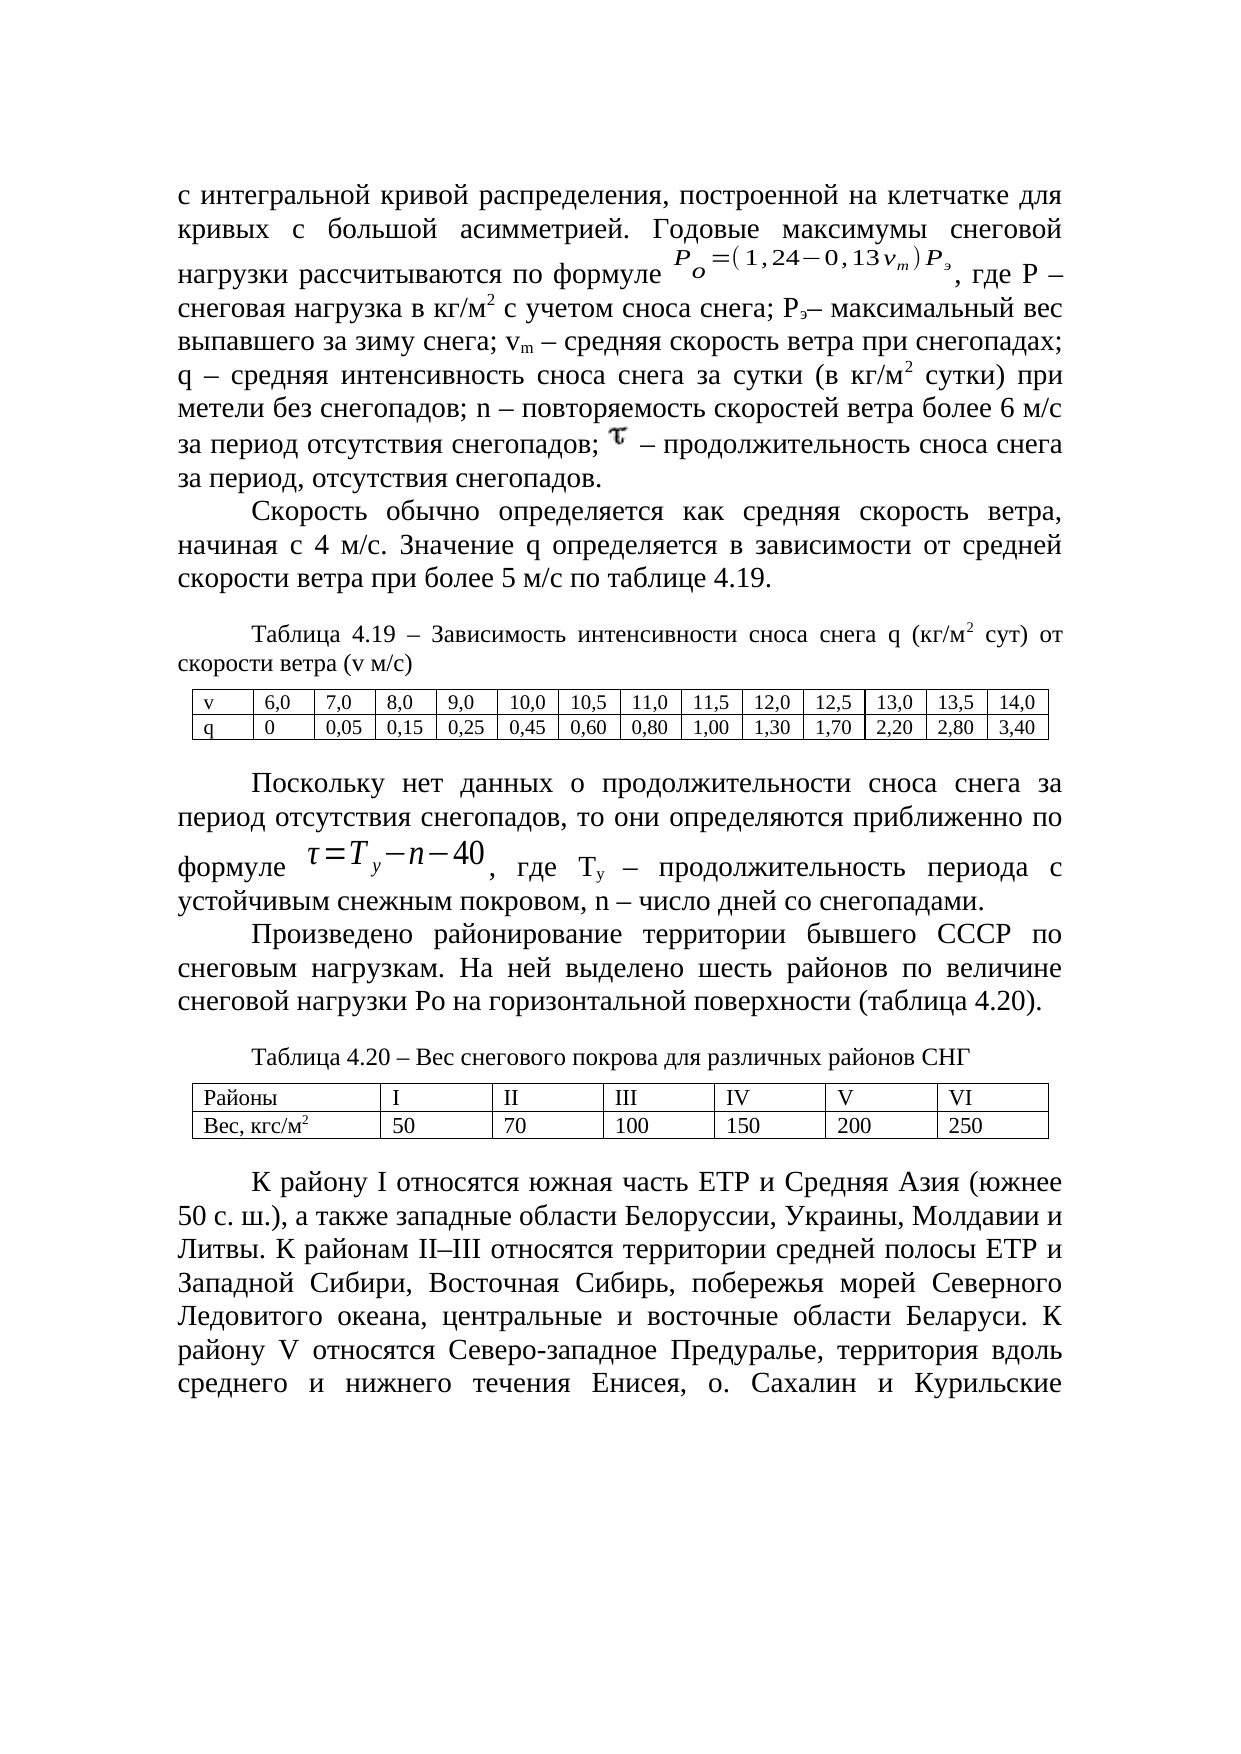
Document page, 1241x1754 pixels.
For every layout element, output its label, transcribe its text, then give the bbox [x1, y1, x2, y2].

table_cell 1,30 [743, 715, 803, 739]
table_header III [604, 1084, 714, 1111]
table_header 8,0 [376, 690, 436, 714]
table_header 10,5 [559, 690, 620, 714]
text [177, 177, 1063, 493]
table_header v [193, 690, 253, 714]
table_header 14,0 [988, 690, 1048, 714]
table_header 7,0 [315, 690, 375, 714]
table_cell 2,20 [866, 715, 926, 739]
table_header 11,5 [682, 690, 742, 714]
text Скорость обычно определяется как средняя скорость ветра, начиная с 4 м/с. Значение q определяется в зависимости от средней скорости ветра при более 5 м/с по таблице 4.19. [177, 493, 1063, 594]
table_cell 0,80 [621, 715, 681, 739]
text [177, 1164, 1063, 1399]
table_cell Вес, кгс/м2 [193, 1112, 380, 1138]
table_header 10,0 [498, 690, 558, 714]
table_header IV [715, 1084, 825, 1111]
text Поскольку нет данных о продолжительности сноса снега за период отсутствия снегопадов, то они определяются приближенно по формуле , где Ту – продолжительность периода с устойчивым снежным покровом, n – число дней со снегопадами. [177, 765, 1063, 916]
table_cell 3,40 [988, 715, 1048, 739]
table_cell 100 [604, 1112, 714, 1138]
table_header 6,0 [254, 690, 314, 714]
table_cell 1,70 [804, 715, 864, 739]
table_header II [493, 1084, 603, 1111]
table_header V [826, 1084, 937, 1111]
table_header I [381, 1084, 492, 1111]
table_cell 1,00 [682, 715, 742, 739]
table_header Районы [193, 1084, 380, 1111]
table_cell 0 [254, 715, 314, 739]
table_cell 200 [826, 1112, 937, 1138]
table_header 13,0 [866, 690, 926, 714]
table_cell 2,80 [927, 715, 987, 739]
table_header 12,5 [804, 690, 864, 714]
table_cell 250 [938, 1112, 1048, 1138]
table_cell 0,25 [437, 715, 497, 739]
table_cell 0,15 [376, 715, 436, 739]
table_cell 0,60 [559, 715, 620, 739]
table_header 11,0 [621, 690, 681, 714]
table_header 12,0 [743, 690, 803, 714]
table_cell 0,05 [315, 715, 375, 739]
text Таблица 4.20 – Вес снегового покрова для различных районов СНГ [177, 1042, 1063, 1071]
table_cell q [193, 715, 253, 739]
text Произведено районирование территории бывшего СССР по снеговым нагрузкам. На ней выделено шесть районов по величине снеговой нагрузки Ро на горизонтальной поверхности (таблица 4.20). [177, 916, 1063, 1017]
table_cell 150 [715, 1112, 825, 1138]
text Таблица 4.19 – Зависимость интенсивности сноса снега q (кг/м2 сут) от скорости ветра (v м/с) [177, 619, 1063, 676]
table_header 9,0 [437, 690, 497, 714]
table_header 13,5 [927, 690, 987, 714]
table_cell 70 [493, 1112, 603, 1138]
table_header VI [938, 1084, 1048, 1111]
table_cell 50 [381, 1112, 492, 1138]
table_cell 0,45 [498, 715, 558, 739]
